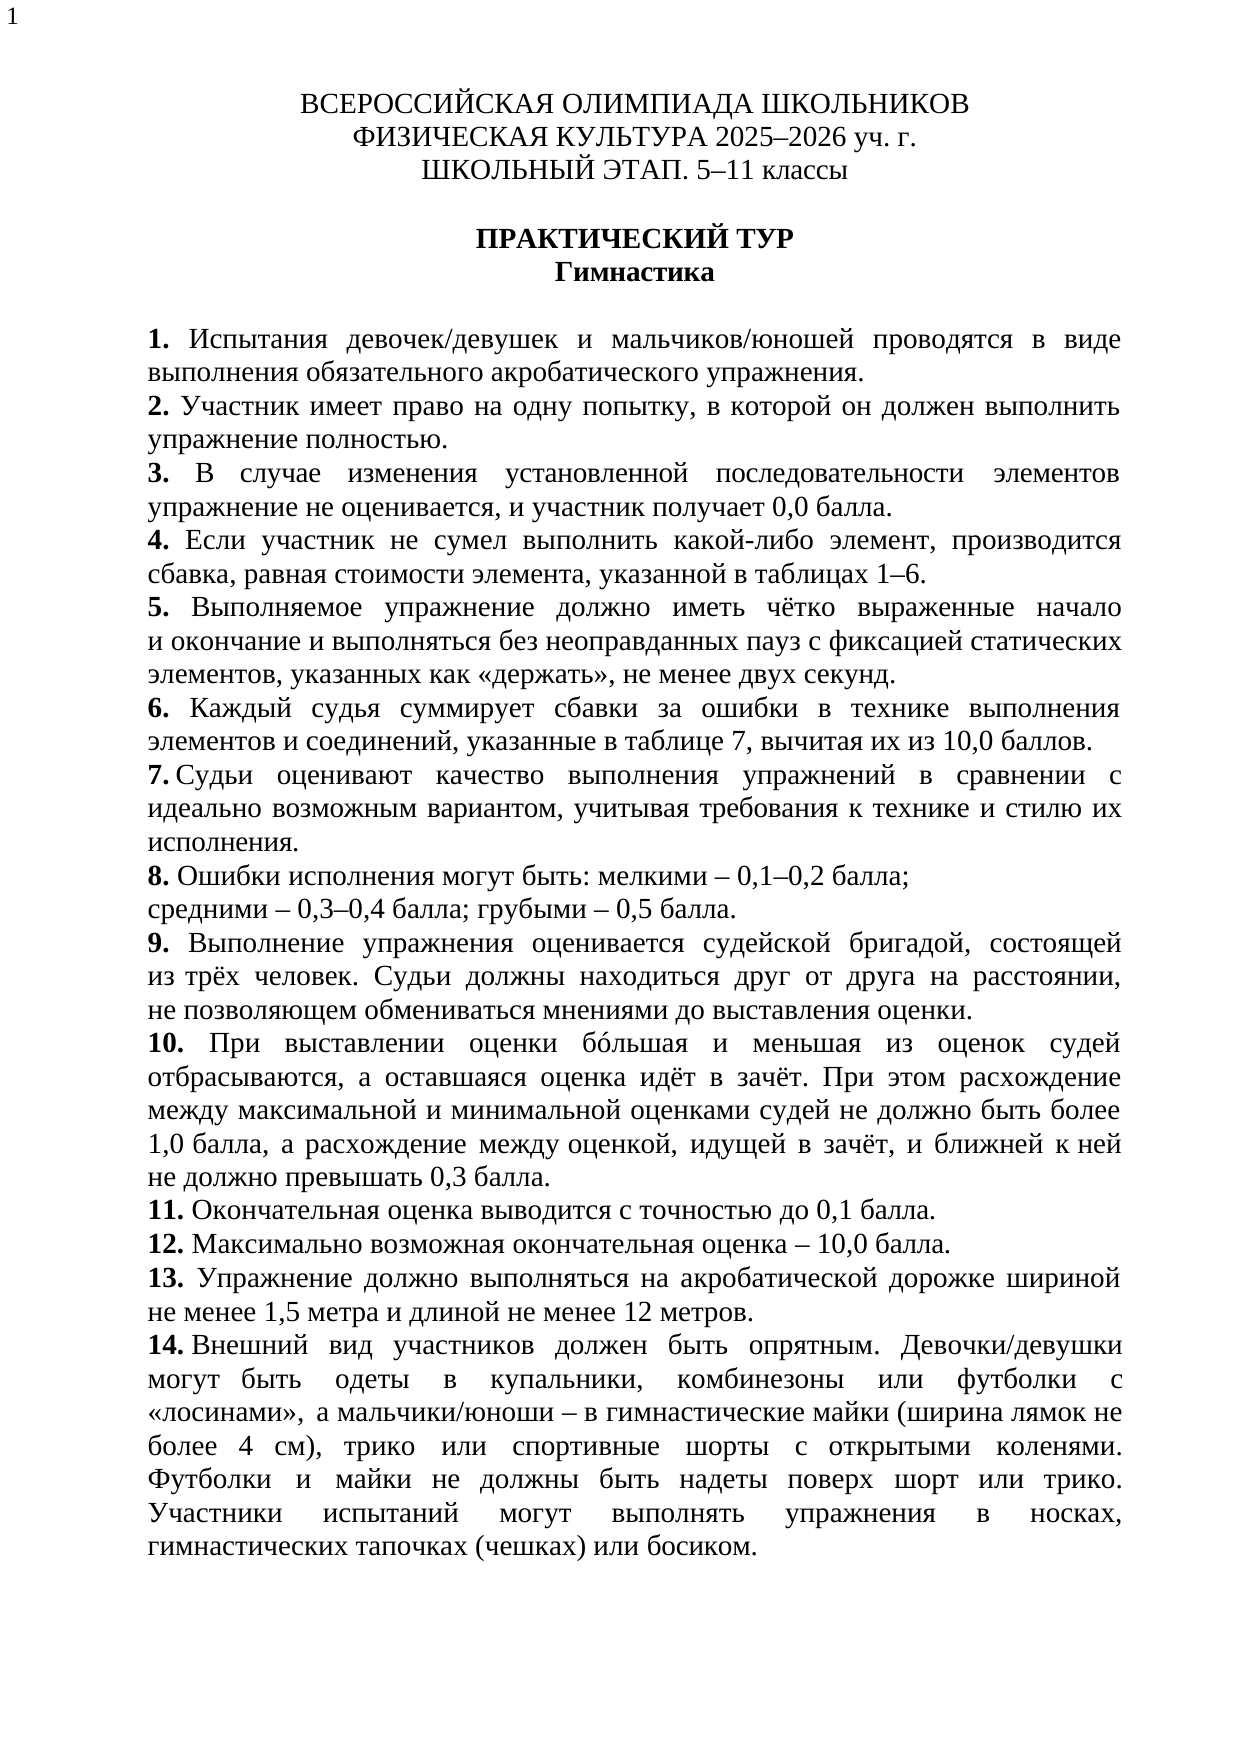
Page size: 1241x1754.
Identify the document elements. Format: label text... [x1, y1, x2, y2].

list Максимально возможная окончательная оценка – 10,0 балла. [147, 1227, 1152, 1260]
text ПРАКТИЧЕСКИЙ ТУР [206, 221, 1063, 254]
list Участник имеет право на одну попытку, в которой он должен выполнить упражнение полностью. [147, 388, 1121, 455]
list Внешний вид участников должен быть опрятным. Девочки/девушки могут быть одеты в купальники, комбинезоны или футболки с «лосинами», а мальчики/юноши – в гимнастические майки (ширина лямок не более 4 см), трико или спортивные шорты с открытыми коленями. Футболки и майки не должны быть надеты поверх шорт или трико. Участники испытаний могут выполнять упражнения в носках, гимнастических тапочках (чешках) или босиком. [147, 1327, 1123, 1562]
text ВСЕРОССИЙСКАЯ ОЛИМПИАДА ШКОЛЬНИКОВ ФИЗИЧЕСКАЯ КУЛЬТУРА 2025–2026 уч. г. [206, 86, 1063, 153]
text Гимнастика [206, 254, 1063, 288]
list Судьи оценивают качество выполнения упражнений в сравнении с идеально возможным вариантом, учитывая требования к технике и стилю их исполнения. [147, 757, 1122, 858]
list В случае изменения установленной последовательности элементов упражнение не оценивается, и участник получает 0,0 балла. [147, 455, 1122, 522]
list Испытания девочек/девушек и мальчиков/юношей проводятся в виде выполнения обязательного акробатического упражнения. [147, 321, 1121, 388]
list Если участник не сумел выполнить какой-либо элемент, производится сбавка, равная стоимости элемента, указанной в таблицах 1–6. [147, 522, 1122, 589]
list Упражнение должно выполняться на акробатической дорожке шириной не менее 1,5 метра и длиной не менее 12 метров. [147, 1260, 1121, 1327]
list Каждый судья суммирует сбавки за ошибки в технике выполнения элементов и соединений, указанные в таблице 7, вычитая их из 10,0 баллов. [147, 690, 1121, 757]
list Окончательная оценка выводится с точностью до 0,1 балла. [147, 1193, 1152, 1227]
list Выполнение упражнения оценивается судейской бригадой, состоящей из трёх человек. Судьи должны находиться друг от друга на расстоянии, не позволяющем обмениваться мнениями до выставления оценки. [147, 925, 1122, 1025]
text ШКОЛЬНЫЙ ЭТАП. 5–11 классы [206, 153, 1063, 186]
list Ошибки исполнения могут быть: мелкими – 0,1–0,2 балла; средними – 0,3–0,4 балла; грубыми – 0,5 балла. [147, 858, 910, 925]
list Выполняемое упражнение должно иметь чётко выраженные начало и окончание и выполняться без неоправданных пауз с фиксацией статических элементов, указанных как «держать», не менее двух секунд. [147, 589, 1122, 690]
list При выставлении оценки бóльшая и меньшая из оценок судей отбрасываются, а оставшаяся оценка идёт в зачёт. При этом расхождение между максимальной и минимальной оценками судей не должно быть более 1,0 балла, а расхождение между оценкой, идущей в зачёт, и ближней к ней не должно превышать 0,3 балла. [147, 1025, 1122, 1193]
